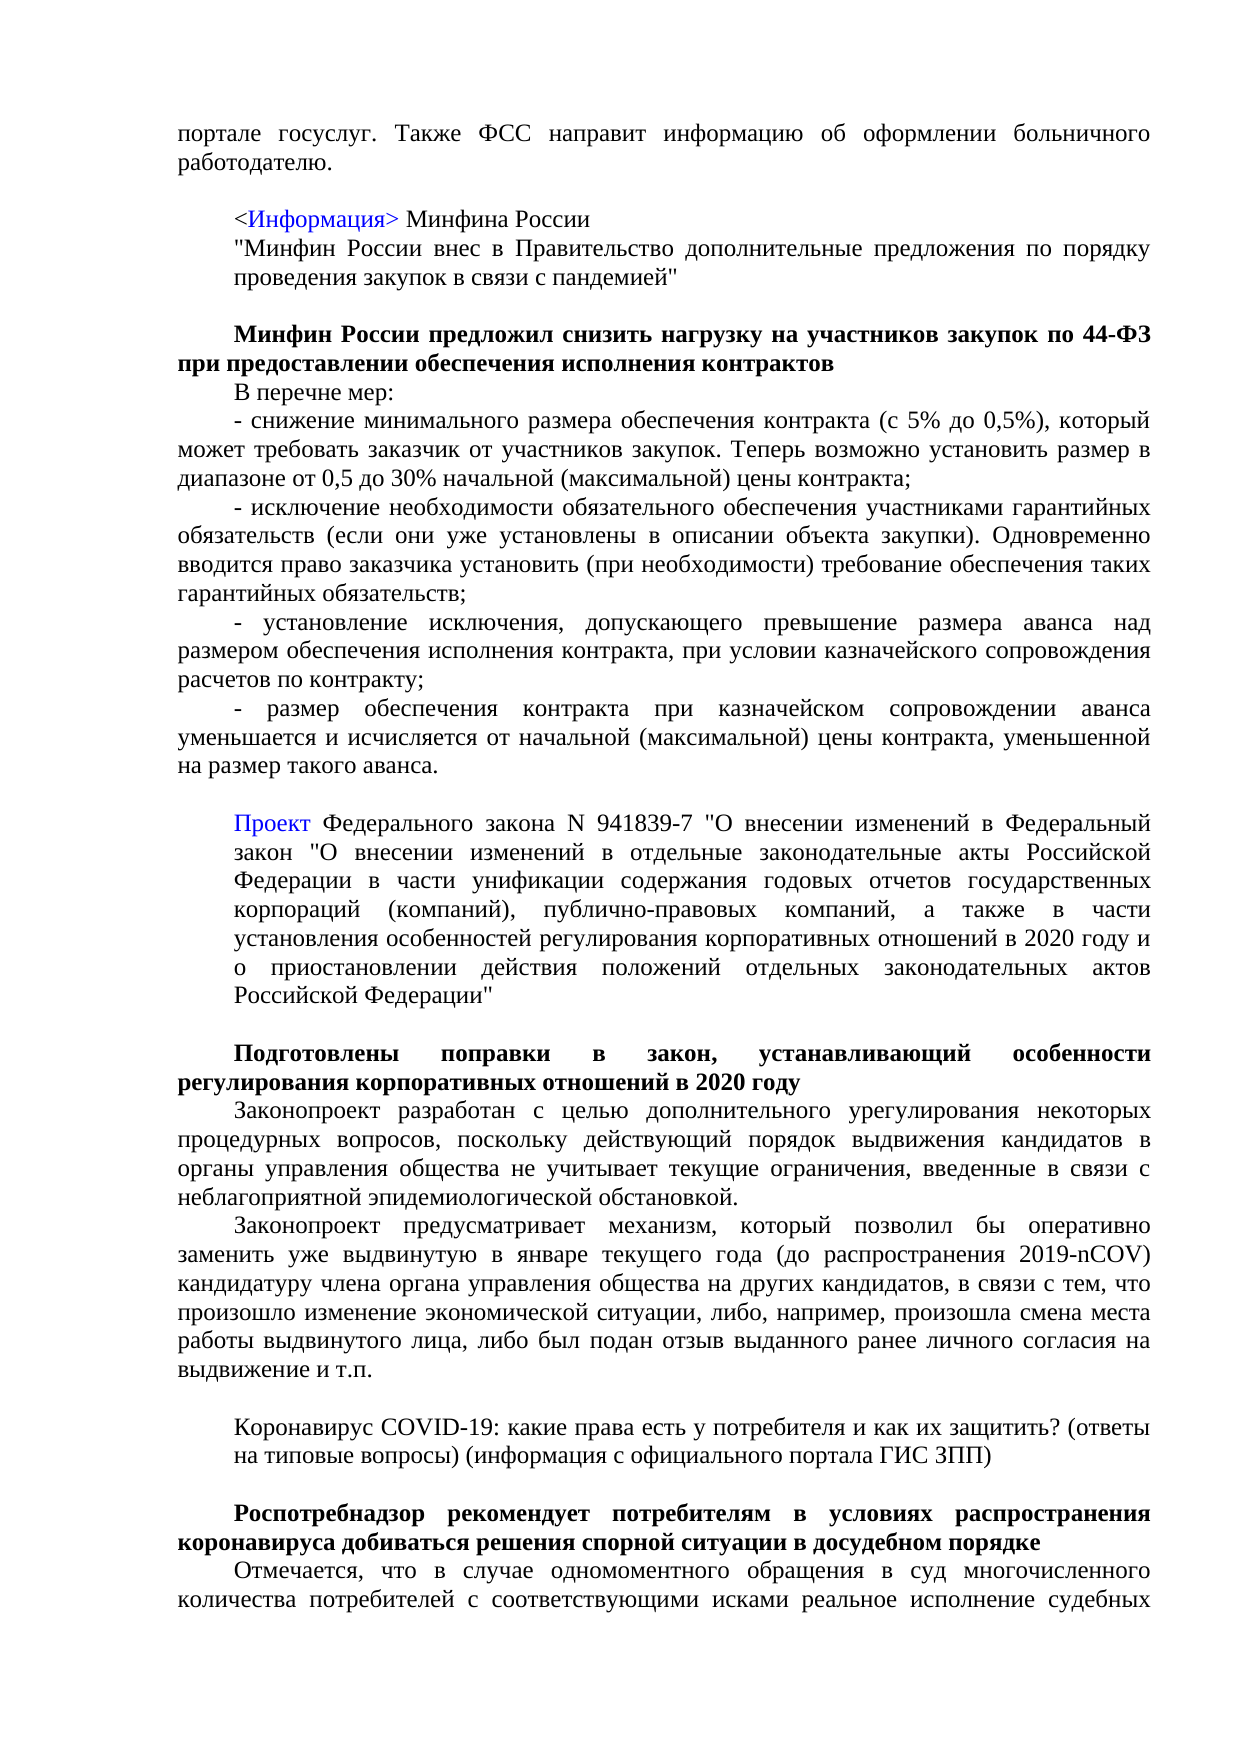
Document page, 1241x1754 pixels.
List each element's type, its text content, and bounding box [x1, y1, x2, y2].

text - установление исключения, допускающего превышение размера аванса над размером обеспечения исполнения контракта, при условии казначейского сопровождения расчетов по контракту; [177, 607, 1152, 693]
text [177, 118, 1152, 176]
text Роспотребнадзор рекомендует потребителям в условиях распространения коронавируса добиваться решения спорной ситуации в досудебном порядке [177, 1498, 1152, 1556]
text - снижение минимального размера обеспечения контракта (с 5% до 0,5%), который может требовать заказчик от участников закупок. Теперь возможно установить размер в диапазоне от 0,5 до 30% начальной (максимальной) цены контракта; [177, 406, 1152, 492]
text - размер обеспечения контракта при казначейском сопровождении аванса уменьшается и исчисляется от начальной (максимальной) цены контракта, уменьшенной на размер такого аванса. [177, 693, 1152, 779]
text Коронавирус COVID-19: какие права есть у потребителя и как их защитить? (ответы на типовые вопросы) (информация с официального портала ГИС ЗПП) [233, 1412, 1152, 1469]
text Законопроект разработан с целью дополнительного урегулирования некоторых процедурных вопросов, поскольку действующий порядок выдвижения кандидатов в органы управления общества не учитывает текущие ограничения, введенные в связи с неблагоприятной эпидемиологической обстановкой. [177, 1096, 1152, 1211]
text - исключение необходимости обязательного обеспечения участниками гарантийных обязательств (если они уже установлены в описании объекта закупки). Одновременно вводится право заказчика установить (при необходимости) требование обеспечения таких гарантийных обязательств; [177, 492, 1152, 607]
text Законопроект предусматривает механизм, который позволил бы оперативно заменить уже выдвинутую в январе текущего года (до распространения 2019-nCOV) кандидатуру члена органа управления общества на других кандидатов, в связи с тем, что произошло изменение экономической ситуации, либо, например, произошла смена места работы выдвинутого лица, либо был подан отзыв выданного ранее личного согласия на выдвижение и т.п. [177, 1211, 1152, 1383]
text В перечне мер: [177, 377, 1152, 406]
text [177, 1556, 1152, 1613]
text "Минфин России внес в Правительство дополнительные предложения по порядку проведения закупок в связи с пандемией" [233, 233, 1152, 291]
text Минфин России предложил снизить нагрузку на участников закупок по 44-ФЗ при предоставлении обеспечения исполнения контрактов [177, 319, 1152, 377]
text <Информация> Минфина России [233, 204, 1152, 233]
text Проект Федерального закона N 941839-7 "О внесении изменений в Федеральный закон "О внесении изменений в отдельные законодательные акты Российской Федерации в части унификации содержания годовых отчетов государственных корпораций (компаний), публично-правовых компаний, а также в части установления особенностей регулирования корпоративных отношений в 2020 году и о приостановлении действия положений отдельных законодательных актов Российской Федерации" [233, 808, 1152, 1009]
text Подготовлены поправки в закон, устанавливающий особенности регулирования корпоративных отношений в 2020 году [177, 1038, 1152, 1096]
